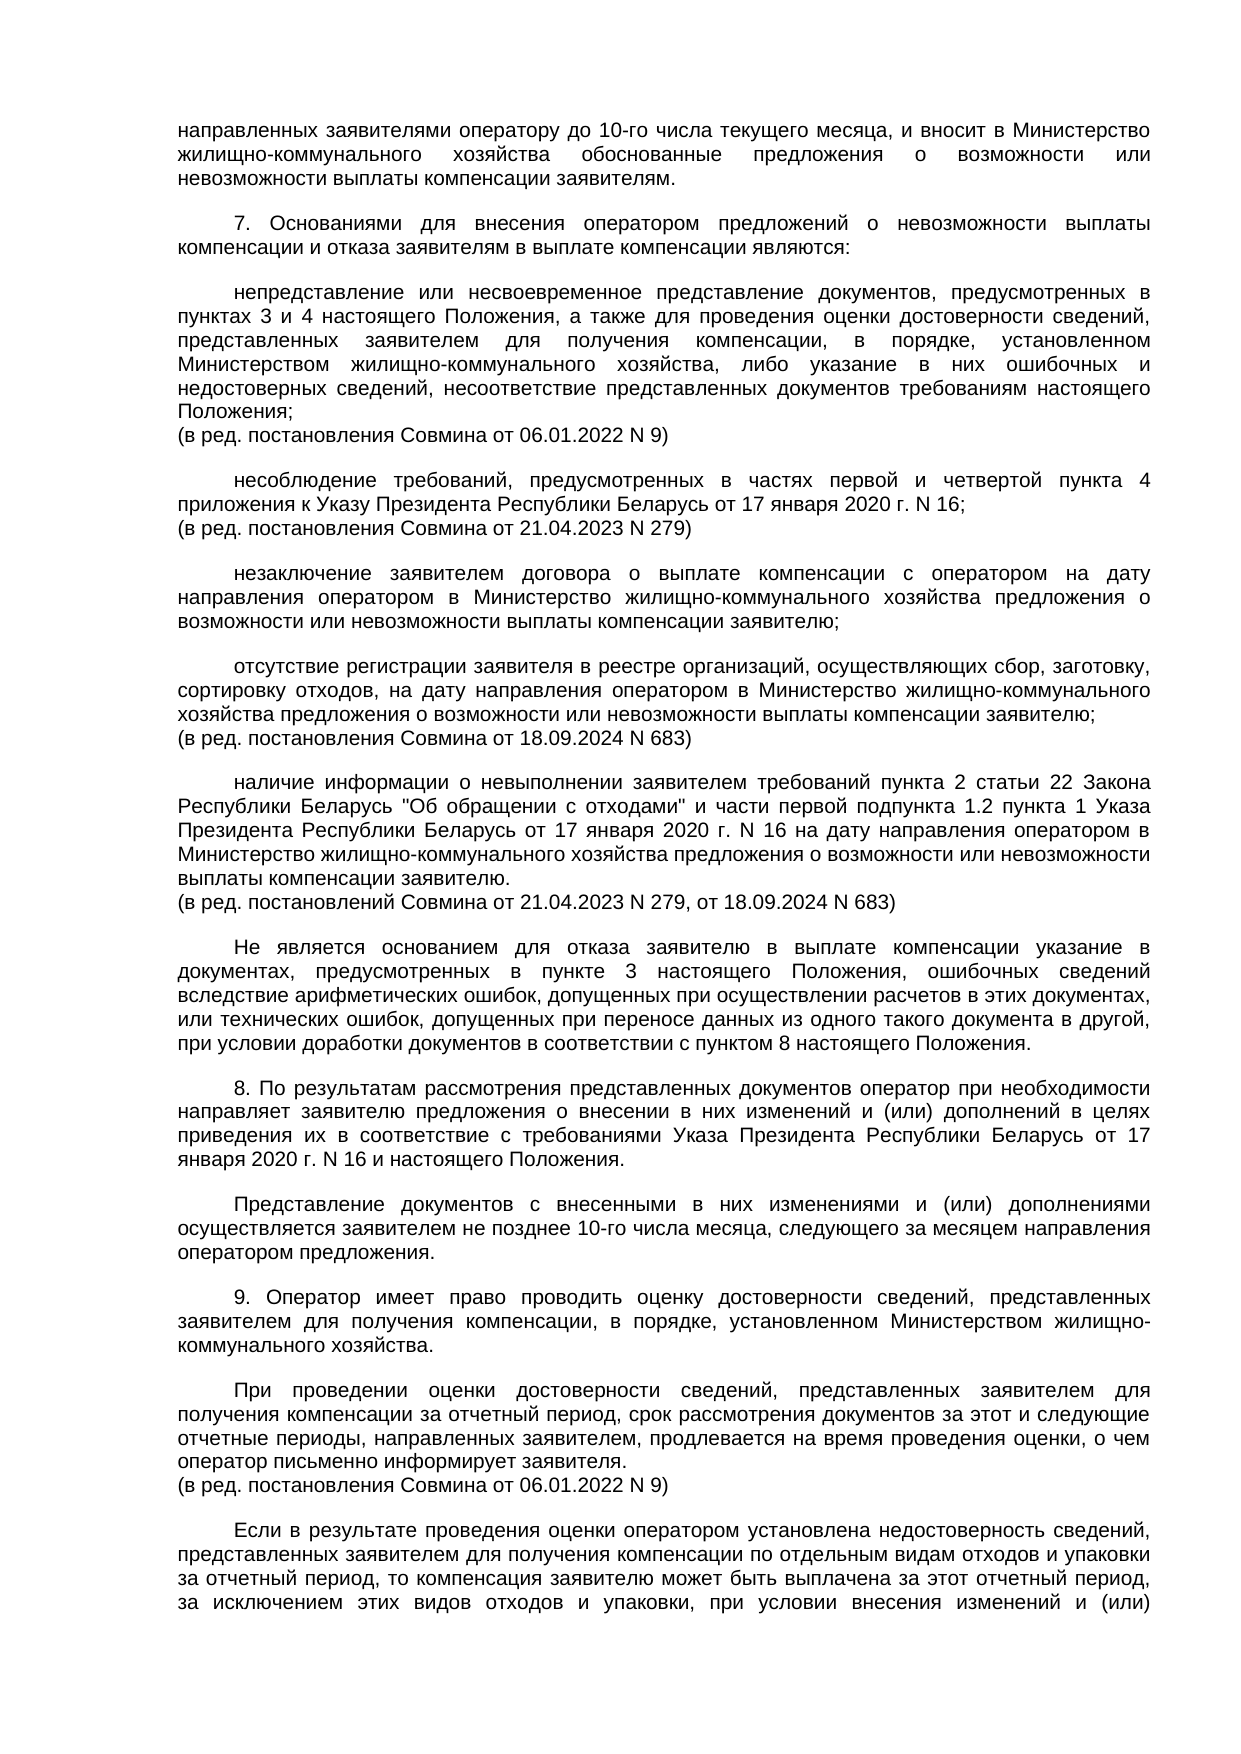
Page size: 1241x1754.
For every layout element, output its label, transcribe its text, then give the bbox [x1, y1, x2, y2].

text (в ред. постановлений Совмина от 21.04.2023 N 279, от 18.09.2024 N 683) [177, 890, 1152, 914]
text 7. Основаниями для внесения оператором предложений о невозможности выплаты компенсации и отказа заявителям в выплате компенсации являются: [177, 211, 1152, 259]
text Представление документов с внесенными в них изменениями и (или) дополнениями осуществляется заявителем не позднее 10-го числа месяца, следующего за месяцем направления оператором предложения. [177, 1192, 1152, 1264]
text Не является основанием для отказа заявителю в выплате компенсации указание в документах, предусмотренных в пункте 3 настоящего Положения, ошибочных сведений вследствие арифметических ошибок, допущенных при осуществлении расчетов в этих документах, или технических ошибок, допущенных при переносе данных из одного такого документа в другой, при условии доработки документов в соответствии с пунктом 8 настоящего Положения. [177, 935, 1152, 1054]
text непредставление или несвоевременное представление документов, предусмотренных в пунктах 3 и 4 настоящего Положения, а также для проведения оценки достоверности сведений, представленных заявителем для получения компенсации, в порядке, установленном Министерством жилищно-коммунального хозяйства, либо указание в них ошибочных и недостоверных сведений, несоответствие представленных документов требованиям настоящего Положения; [177, 279, 1152, 423]
text несоблюдение требований, предусмотренных в частях первой и четвертой пункта 4 приложения к Указу Президента Республики Беларусь от 17 января 2020 г. N 16; [177, 468, 1152, 516]
text При проведении оценки достоверности сведений, представленных заявителем для получения компенсации за отчетный период, срок рассмотрения документов за этот и следующие отчетные периоды, направленных заявителем, продлевается на время проведения оценки, о чем оператор письменно информирует заявителя. [177, 1377, 1152, 1473]
text отсутствие регистрации заявителя в реестре организаций, осуществляющих сбор, заготовку, сортировку отходов, на дату направления оператором в Министерство жилищно-коммунального хозяйства предложения о возможности или невозможности выплаты компенсации заявителю; [177, 653, 1152, 725]
text (в ред. постановления Совмина от 21.04.2023 N 279) [177, 516, 1152, 540]
text (в ред. постановления Совмина от 18.09.2024 N 683) [177, 725, 1152, 749]
text наличие информации о невыполнении заявителем требований пункта 2 статьи 22 Закона Республики Беларусь "Об обращении с отходами" и части первой подпункта 1.2 пункта 1 Указа Президента Республики Беларусь от 17 января 2020 г. N 16 на дату направления оператором в Министерство жилищно-коммунального хозяйства предложения о возможности или невозможности выплаты компенсации заявителю. [177, 770, 1152, 890]
text (в ред. постановления Совмина от 06.01.2022 N 9) [177, 423, 1152, 447]
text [177, 118, 1152, 190]
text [177, 1518, 1152, 1614]
text 9. Оператор имеет право проводить оценку достоверности сведений, представленных заявителем для получения компенсации, в порядке, установленном Министерством жилищно-коммунального хозяйства. [177, 1285, 1152, 1357]
text 8. По результатам рассмотрения представленных документов оператор при необходимости направляет заявителю предложения о внесении в них изменений и (или) дополнений в целях приведения их в соответствие с требованиями Указа Президента Республики Беларусь от 17 января 2020 г. N 16 и настоящего Положения. [177, 1075, 1152, 1171]
text незаключение заявителем договора о выплате компенсации с оператором на дату направления оператором в Министерство жилищно-коммунального хозяйства предложения о возможности или невозможности выплаты компенсации заявителю; [177, 561, 1152, 633]
text (в ред. постановления Совмина от 06.01.2022 N 9) [177, 1473, 1152, 1497]
